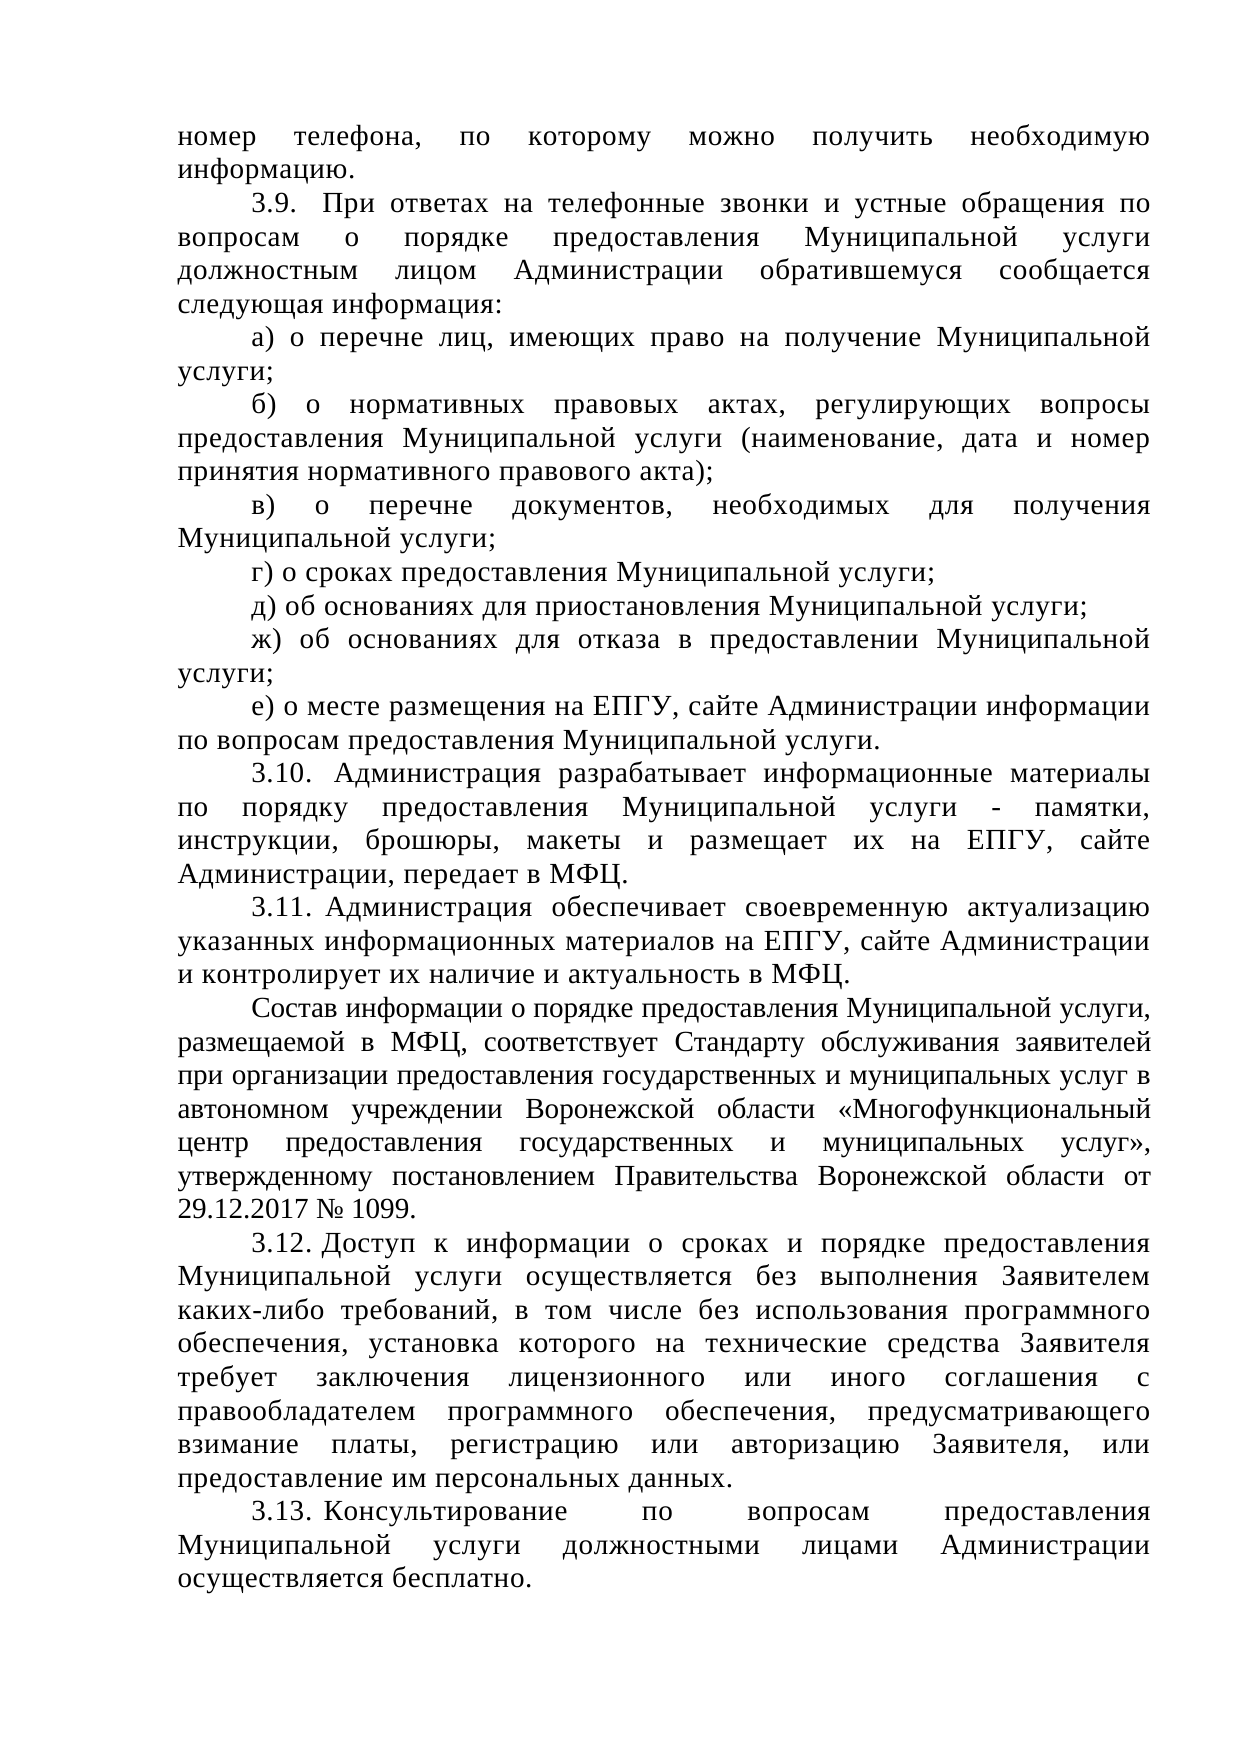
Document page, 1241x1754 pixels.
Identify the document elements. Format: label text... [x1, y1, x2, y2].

list Доступ к информации о сроках и порядке предоставления Муниципальной услуги осуществляется без выполнения Заявителем каких-либо требований, в том числе без использования программного обеспечения, установка которого на технические средства Заявителя требует заключения лицензионного или иного соглашения с правообладателем программного обеспечения, предусматривающего взимание платы, регистрацию или авторизацию Заявителя, или предоставление им персональных данных. [177, 1225, 1152, 1493]
text г) о сроках предоставления Муниципальной услуги; [177, 554, 1152, 588]
text ж) об основаниях для отказа в предоставлении Муниципальной услуги; [177, 621, 1152, 688]
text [177, 118, 1152, 185]
list Администрация разрабатывает информационные материалы по порядку предоставления Муниципальной услуги - памятки, инструкции, брошюры, макеты и размещает их на ЕПГУ, сайте Администрации, передает в МФЦ. [177, 755, 1152, 889]
text е) о месте размещения на ЕПГУ, сайте Администрации информации по вопросам предоставления Муниципальной услуги. [177, 688, 1152, 755]
text б) о нормативных правовых актах, регулирующих вопросы предоставления Муниципальной услуги (наименование, дата и номер принятия нормативного правового акта); [177, 386, 1152, 487]
text д) об основаниях для приостановления Муниципальной услуги; [177, 588, 1152, 621]
text а) о перечне лиц, имеющих право на получение Муниципальной услуги; [177, 319, 1152, 386]
list При ответах на телефонные звонки и устные обращения по вопросам о порядке предоставления Муниципальной услуги должностным лицом Администрации обратившемуся сообщается следующая информация: [177, 185, 1152, 319]
list Консультирование по вопросам предоставления Муниципальной услуги должностными лицами Администрации осуществляется бесплатно. [177, 1493, 1152, 1594]
text в) о перечне документов, необходимых для получения Муниципальной услуги; [177, 487, 1152, 554]
text Состав информации о порядке предоставления Муниципальной услуги, размещаемой в МФЦ, соответствует Стандарту обслуживания заявителей при организации предоставления государственных и муниципальных услуг в автономном учреждении Воронежской области «Многофункциональный центр предоставления государственных и муниципальных услуг», утвержденному постановлением Правительства Воронежской области от 29.12.2017 № 1099. [177, 990, 1152, 1225]
list Администрация обеспечивает своевременную актуализацию указанных информационных материалов на ЕПГУ, сайте Администрации и контролирует их наличие и актуальность в МФЦ. [177, 889, 1152, 990]
